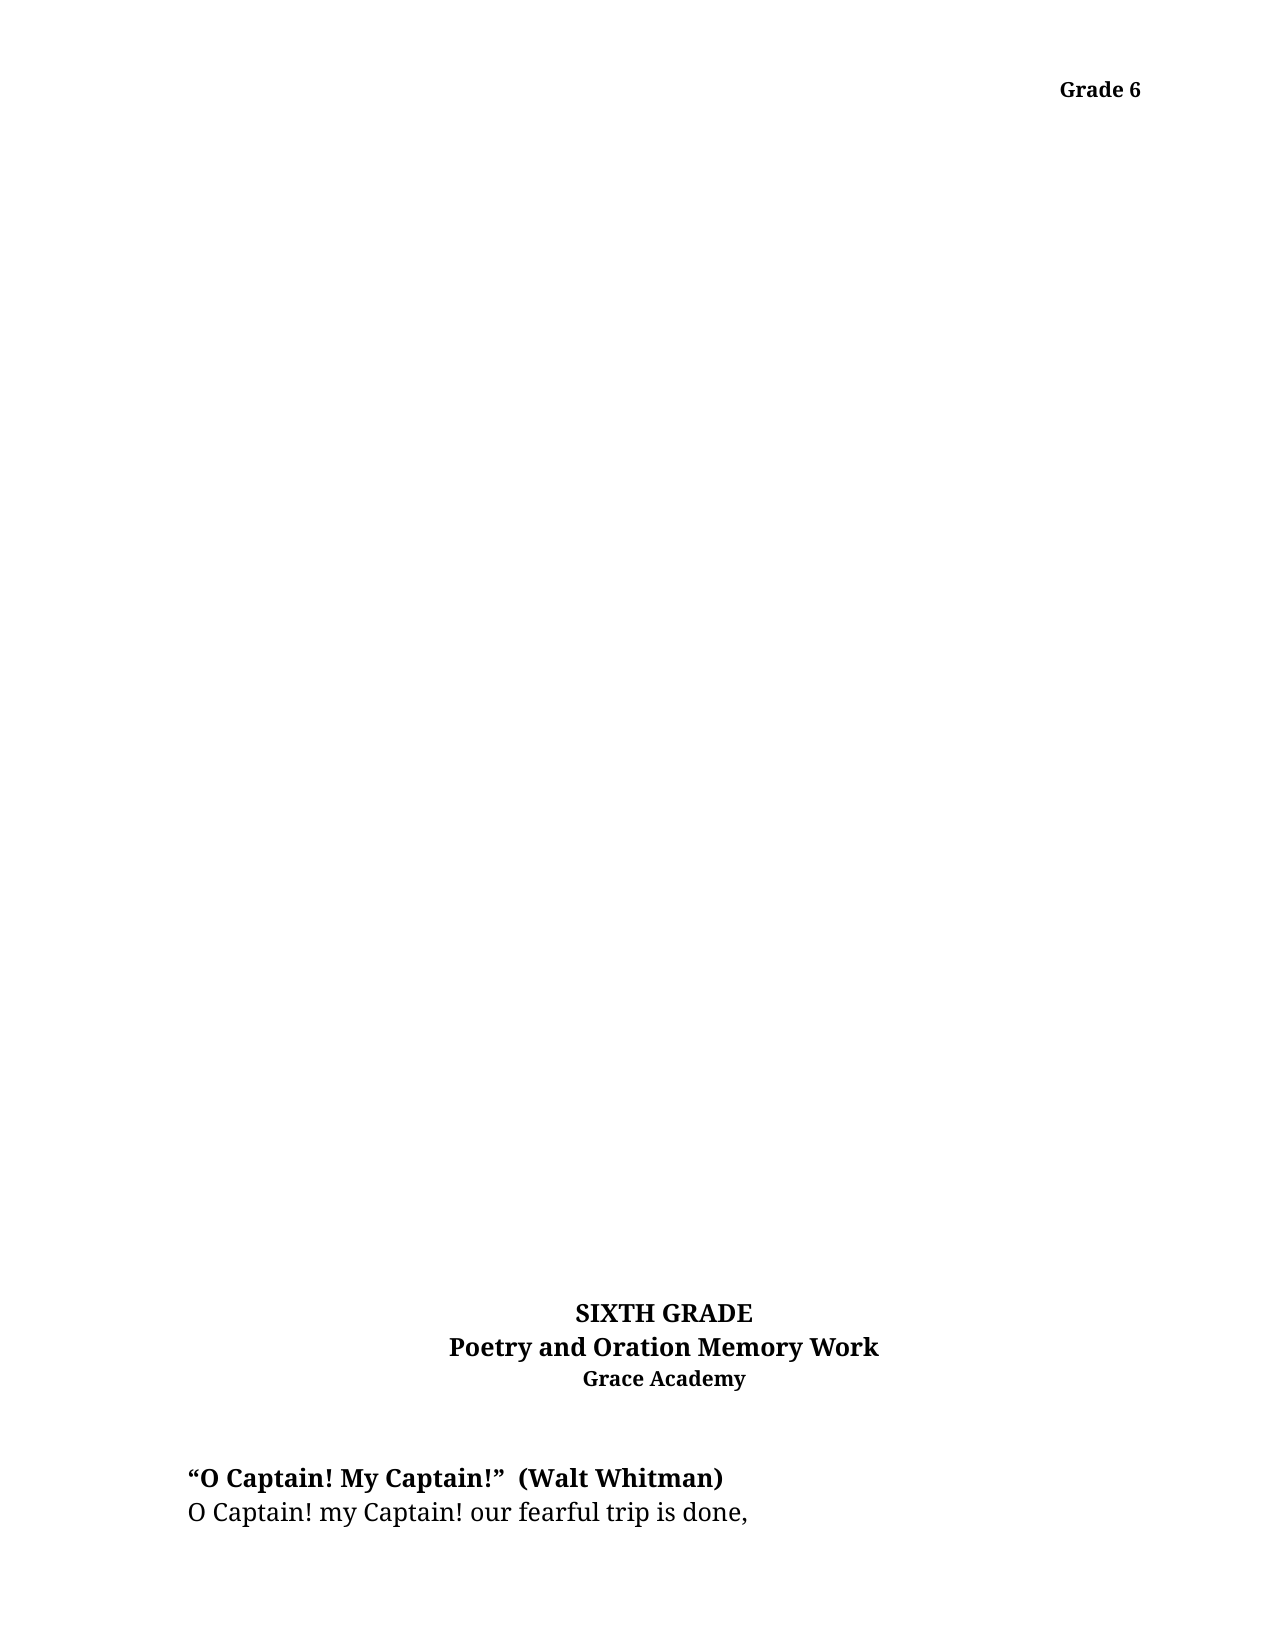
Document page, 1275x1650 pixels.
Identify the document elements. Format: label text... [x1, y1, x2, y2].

text SIXTH GRADE [187, 1296, 1141, 1330]
text Grace Academy [187, 1364, 1141, 1392]
text O Captain! my Captain! our fearful trip is done, [187, 1494, 1141, 1528]
text Poetry and Oration Memory Work [187, 1330, 1141, 1364]
text “O Captain! My Captain!” (Walt Whitman) [187, 1460, 1141, 1494]
